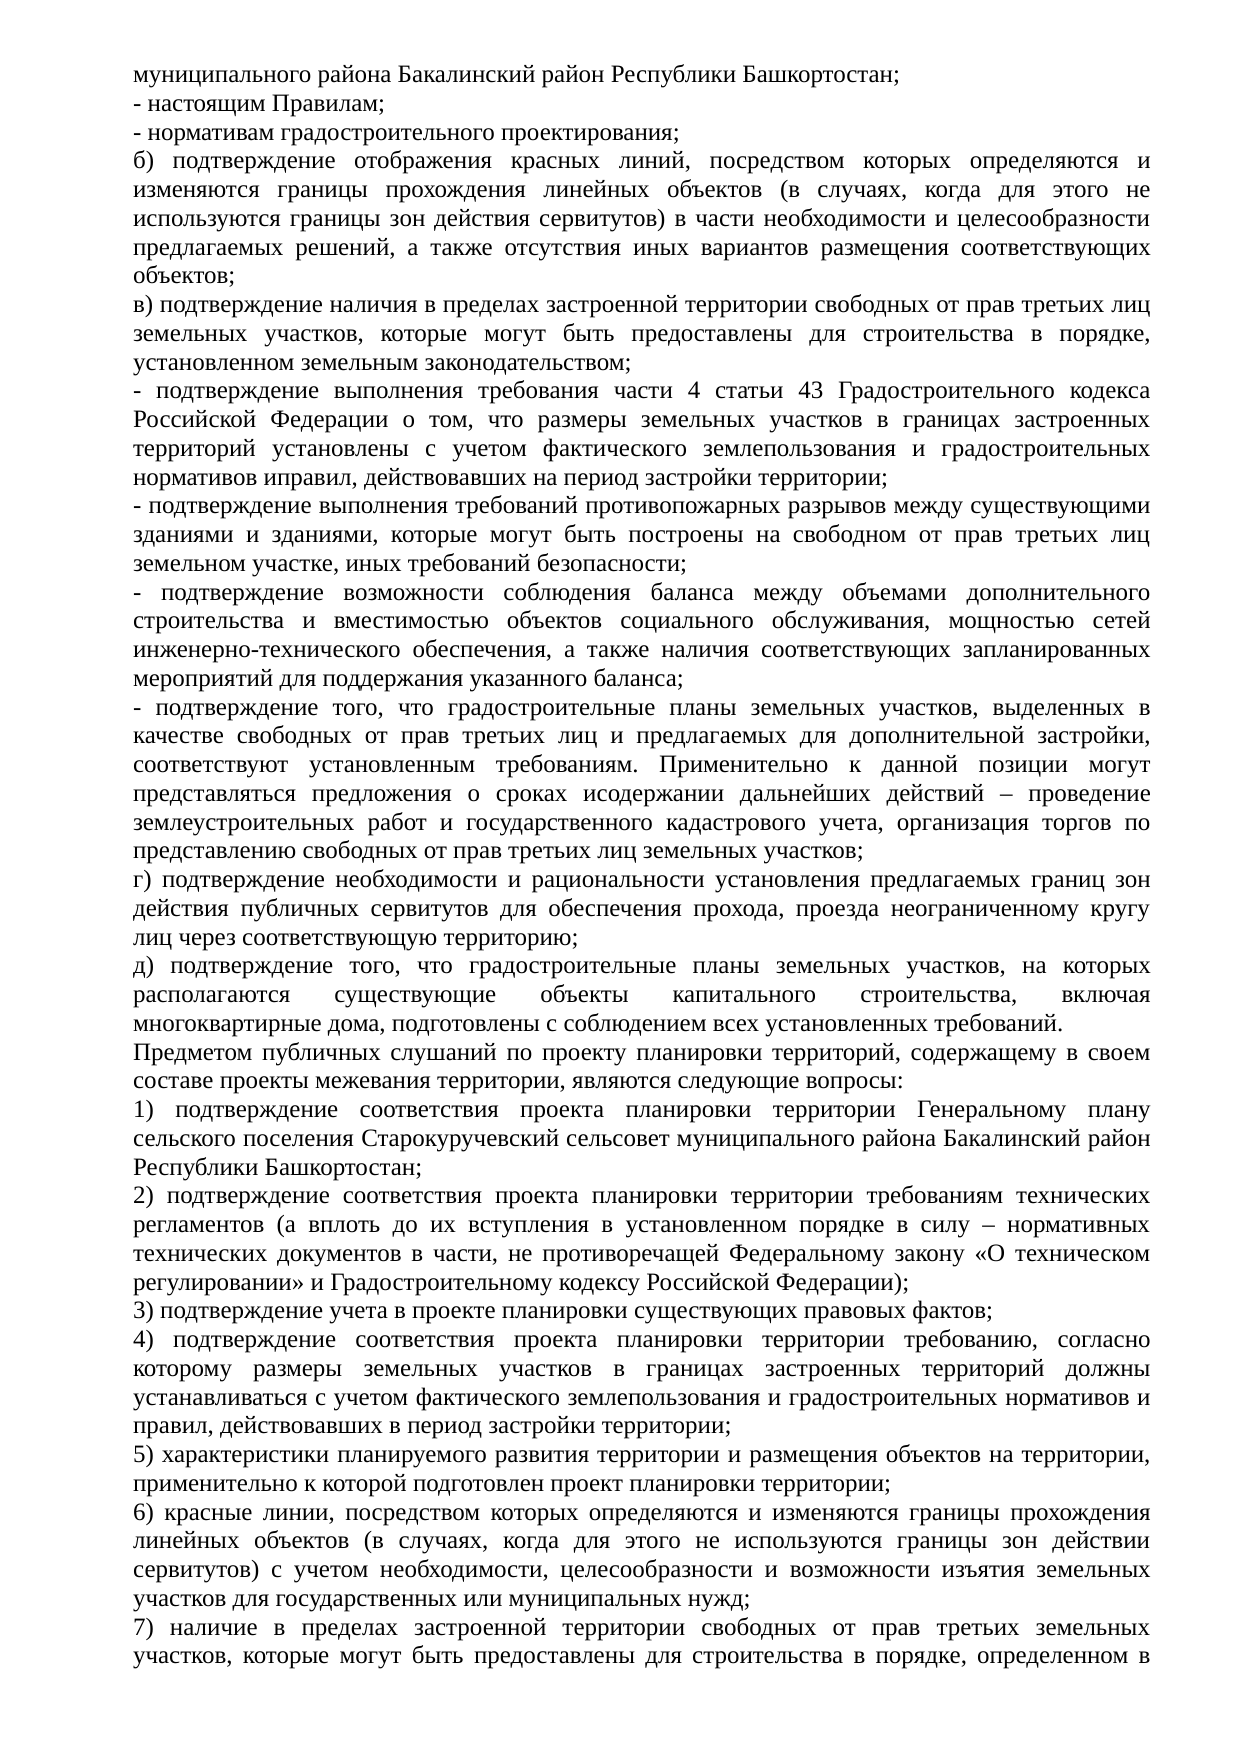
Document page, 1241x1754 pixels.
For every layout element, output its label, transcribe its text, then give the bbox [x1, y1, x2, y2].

text Предметом публичных слушаний по проекту планировки территорий, содержащему в своем составе проекты межевания территории, являются следующие вопросы: [133, 1037, 1152, 1094]
text 3) подтверждение учета в проекте планировки существующих правовых фактов; [133, 1295, 1152, 1324]
text 6) красные линии, посредством которых определяются и изменяются границы прохождения линейных объектов (в случаях, когда для этого не используются границы зон действии сервитутов) с учетом необходимости, целесообразности и возможности изъятия земельных участков для государственных или муниципальных нужд; [133, 1497, 1152, 1612]
text 5) характеристики планируемого развития территории и размещения объектов на территории, применительно к которой подготовлен проект планировки территории; [133, 1439, 1152, 1497]
text - подтверждение того, что градостроительные планы земельных участков, выделенных в качестве свободных от прав третьих лиц и предлагаемых для дополнительной застройки, соответствуют установленным требованиям. Применительно к данной позиции могут представляться предложения о сроках исодержании дальнейших действий – проведение землеустроительных работ и государственного кадастрового учета, организация торгов по представлению свободных от прав третьих лиц земельных участков; [133, 692, 1152, 864]
text 4) подтверждение соответствия проекта планировки территории требованию, согласно которому размеры земельных участков в границах застроенных территорий должны устанавливаться с учетом фактического землепользования и градостроительных нормативов и правил, действовавших в период застройки территории; [133, 1324, 1152, 1439]
text - настоящим Правилам; [133, 88, 1152, 117]
text 1) подтверждение соответствия проекта планировки территории Генеральному плану сельского поселения Старокуручевский сельсовет муниципального района Бакалинский район Республики Башкортостан; [133, 1094, 1152, 1180]
text в) подтверждение наличия в пределах застроенной территории свободных от прав третьих лиц земельных участков, которые могут быть предоставлены для строительства в порядке, установленном земельным законодательством; [133, 289, 1152, 375]
text - подтверждение выполнения требования части 4 статьи 43 Градостроительного кодекса Российской Федерации о том, что размеры земельных участков в границах застроенных территорий установлены с учетом фактического землепользования и градостроительных нормативов иправил, действовавших на период застройки территории; [133, 375, 1152, 490]
text г) подтверждение необходимости и рациональности установления предлагаемых границ зон действия публичных сервитутов для обеспечения прохода, проезда неограниченному кругу лиц через соответствующую территорию; [133, 864, 1152, 950]
text д) подтверждение того, что градостроительные планы земельных участков, на которых располагаются существующие объекты капитального строительства, включая многоквартирные дома, подготовлены с соблюдением всех установленных требований. [133, 950, 1152, 1037]
text - нормативам градостроительного проектирования; [133, 117, 1152, 145]
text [133, 59, 1152, 88]
text - подтверждение возможности соблюдения баланса между объемами дополнительного строительства и вместимостью объектов социального обслуживания, мощностью сетей инженерно-технического обеспечения, а также наличия соответствующих запланированных мероприятий для поддержания указанного баланса; [133, 577, 1152, 692]
text б) подтверждение отображения красных линий, посредством которых определяются и изменяются границы прохождения линейных объектов (в случаях, когда для этого не используются границы зон действия сервитутов) в части необходимости и целесообразности предлагаемых решений, а также отсутствия иных вариантов размещения соответствующих объектов; [133, 145, 1152, 289]
text 2) подтверждение соответствия проекта планировки территории требованиям технических регламентов (а вплоть до их вступления в установленном порядке в силу – нормативных технических документов в части, не противоречащей Федеральному закону «О техническом регулировании» и Градостроительному кодексу Российской Федерации); [133, 1180, 1152, 1295]
text - подтверждение выполнения требований противопожарных разрывов между существующими зданиями и зданиями, которые могут быть построены на свободном от прав третьих лиц земельном участке, иных требований безопасности; [133, 490, 1152, 577]
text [133, 1612, 1152, 1669]
